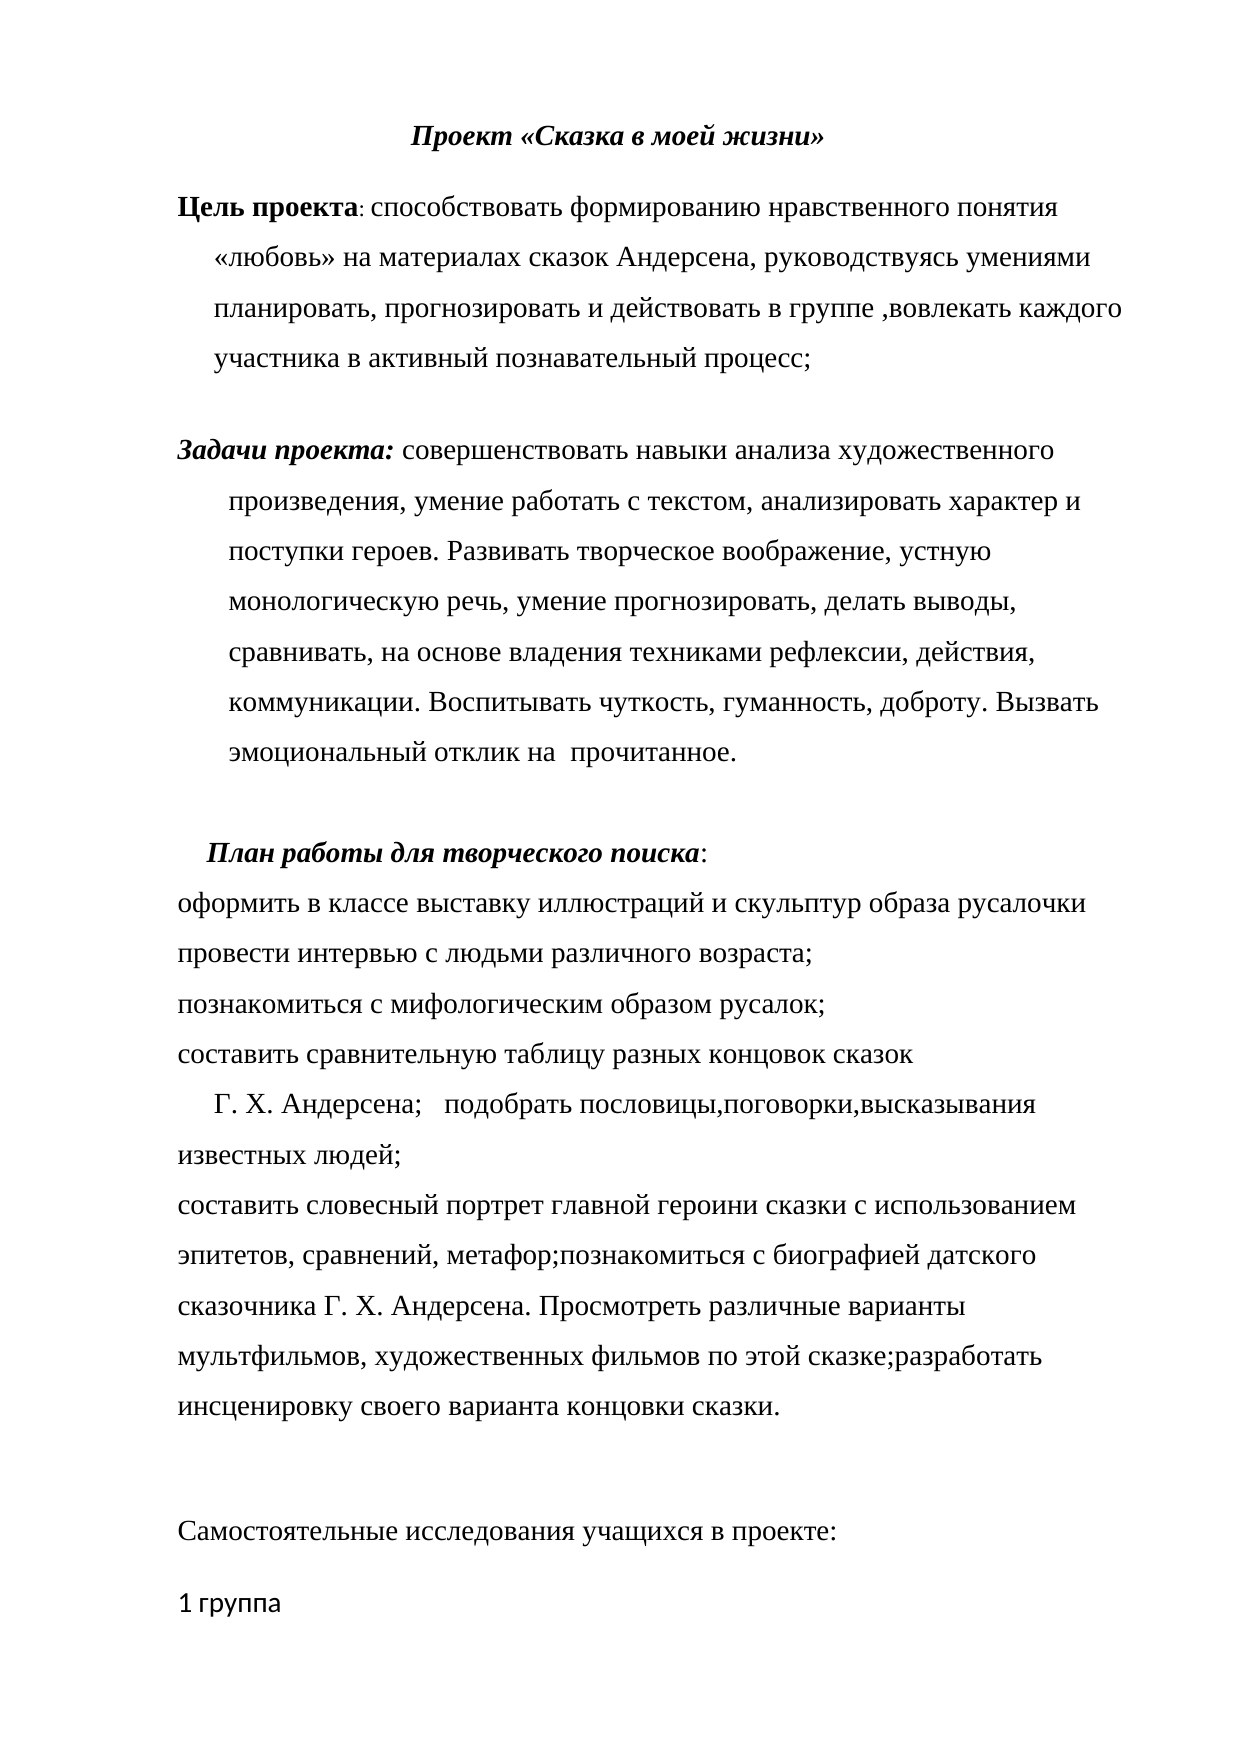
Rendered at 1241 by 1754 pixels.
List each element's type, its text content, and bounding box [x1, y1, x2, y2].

text сравнивать, на основе владения техниками рефлексии, действия, [177, 634, 1152, 667]
text коммуникации. Воспитывать чуткость, гуманность, доброту. Вызвать [177, 684, 1152, 718]
text Проект «Сказка в моей жизни» [177, 118, 1152, 152]
text эмоциональный отклик на прочитанное. [177, 734, 1152, 768]
text провести интервью с людьми различного возраста; [177, 936, 1152, 969]
text составить сравнительную таблицу разных концовок сказок [177, 1036, 1152, 1070]
text 1 группа [177, 1584, 1133, 1620]
text познакомиться с мифологическим образом русалок; [177, 986, 1152, 1019]
text участника в активный познавательный процесс; [177, 340, 1152, 374]
text Самостоятельные исследования учащихся в проекте: [177, 1513, 1133, 1547]
text Цель проекта: способствовать формированию нравственного понятия [177, 189, 1152, 223]
text Задачи проекта: совершенствовать навыки анализа художественного [177, 432, 1152, 466]
text Г. Х. Андерсена; подобрать пословицы,поговорки,высказывания известных людей; составить словесный портрет главной героини сказки с использованием эпитетов, сравнений, метафор;познакомиться с биографией датского сказочника Г. Х. Андерсена. Просмотреть различные варианты мультфильмов, художественных фильмов по этой сказке;разработать инсценировку своего варианта концовки сказки. [177, 1087, 1152, 1422]
text оформить в классе выставку иллюстраций и скульптур образа русалочки [177, 885, 1152, 919]
text планировать, прогнозировать и действовать в группе ,вовлекать каждого [177, 290, 1152, 323]
text монологическую речь, умение прогнозировать, делать выводы, [177, 583, 1152, 617]
text произведения, умение работать с текстом, анализировать характер и [177, 483, 1152, 516]
text План работы для творческого поиска: [177, 835, 1152, 868]
text поступки героев. Развивать творческое воображение, устную [177, 533, 1152, 567]
text «любовь» на материалах сказок Андерсена, руководствуясь умениями [177, 239, 1152, 273]
